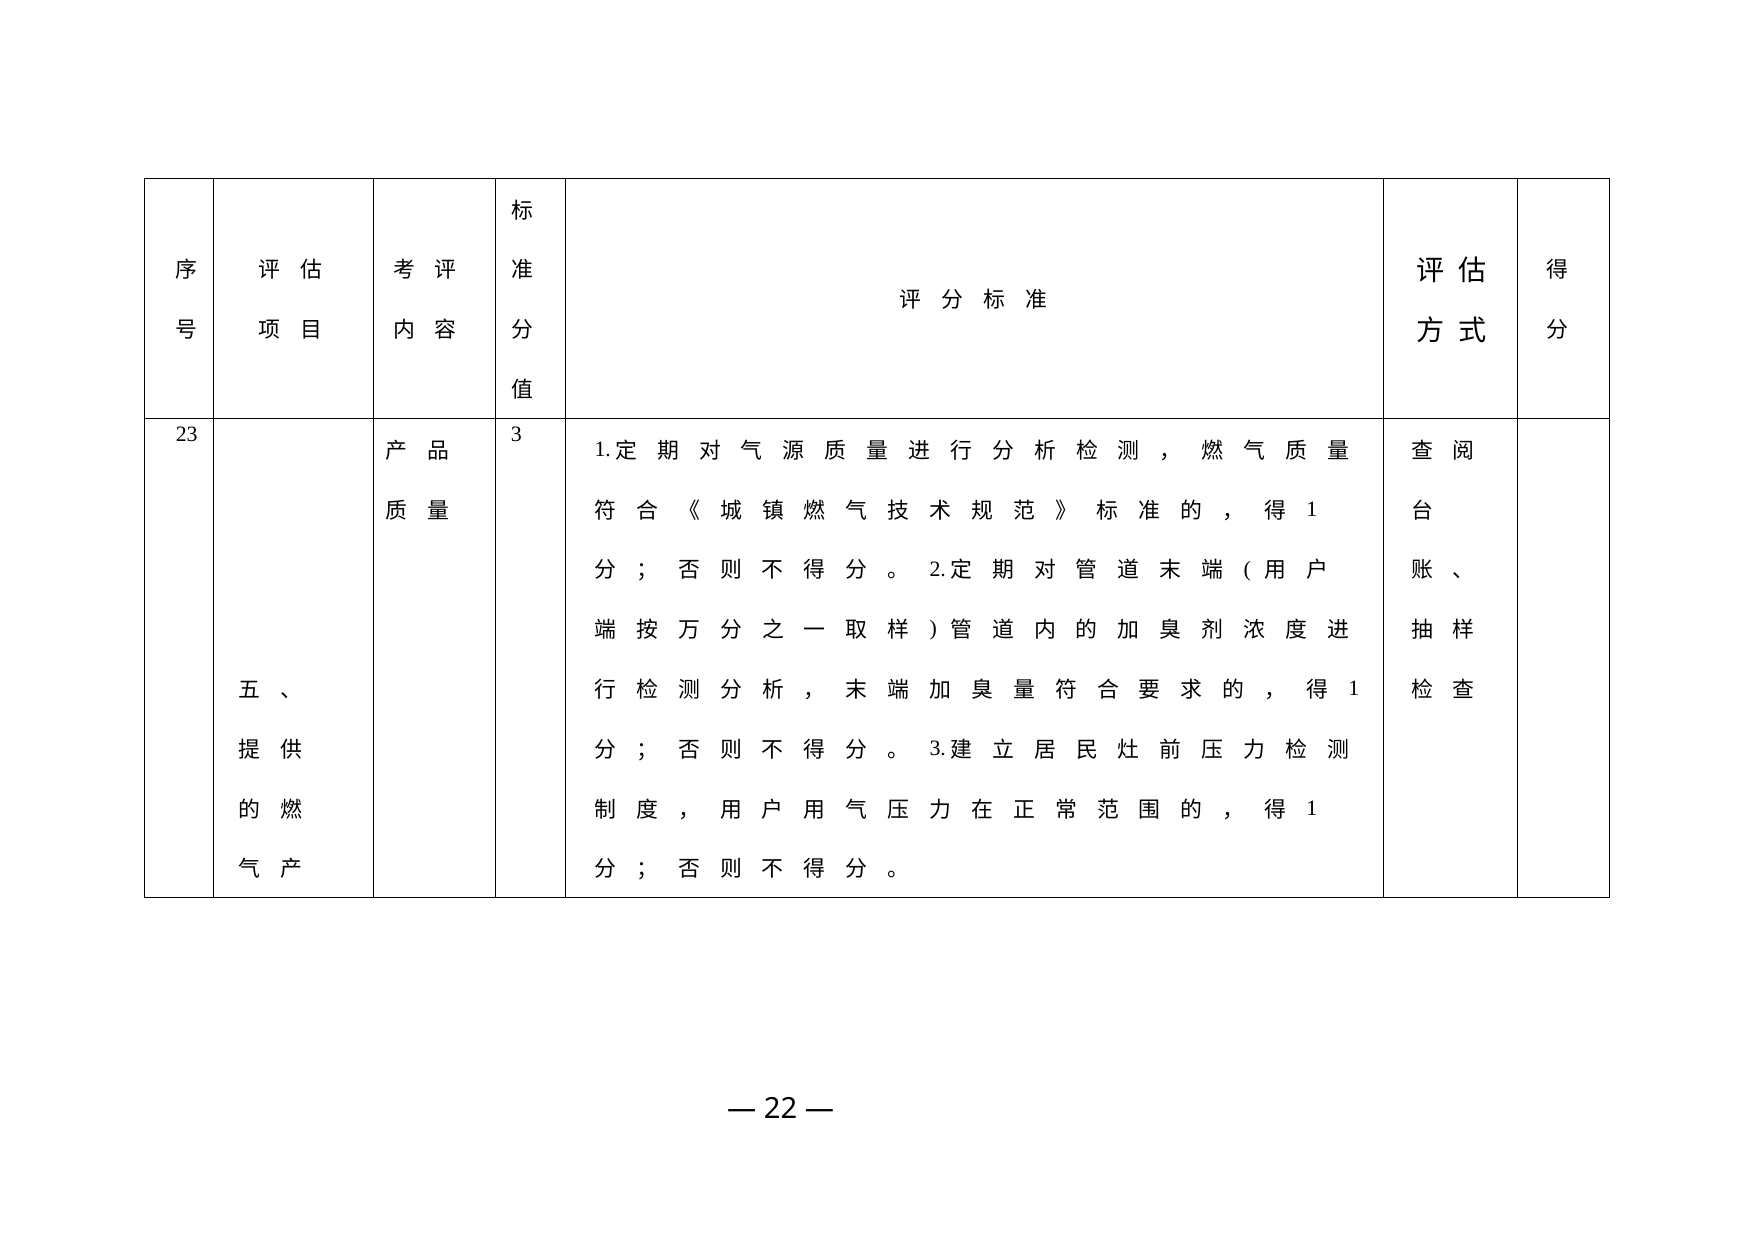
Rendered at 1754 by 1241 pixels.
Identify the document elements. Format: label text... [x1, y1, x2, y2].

table_header 标准 分值 [496, 179, 565, 418]
table_cell 五、提供的燃气产品和服务是否满足各类标准和规范的要求（14分） [214, 419, 373, 897]
table_cell 23 [145, 419, 213, 897]
table_cell 查阅台账、抽样检查 [1384, 419, 1517, 897]
table_header 评估方式 [1384, 179, 1517, 418]
table_cell 1.定期对气源质量进行分析检测，燃气质量符合《城镇燃气技术规范》标准的，得1分；否则不得分。2.定期对管道末端(用户端按万分之一取样)管道内的加臭剂浓度进行检测分析，末端加臭量符合要求的，得1分；否则不得分。3.建立居民灶前压力检测制度，用户用气压力在正常范围的，得1分；否则不得分。 [566, 419, 1383, 897]
table_header 评分标准 [566, 179, 1383, 418]
table_header 考评内容 [374, 179, 495, 418]
table_header 得分 [1518, 179, 1609, 418]
table_cell [1518, 419, 1609, 897]
table_header 序号 [145, 179, 213, 418]
table_header 评估 项目 [214, 179, 373, 418]
table_cell 3 [496, 419, 565, 897]
table_cell 产品质量 [374, 419, 495, 897]
